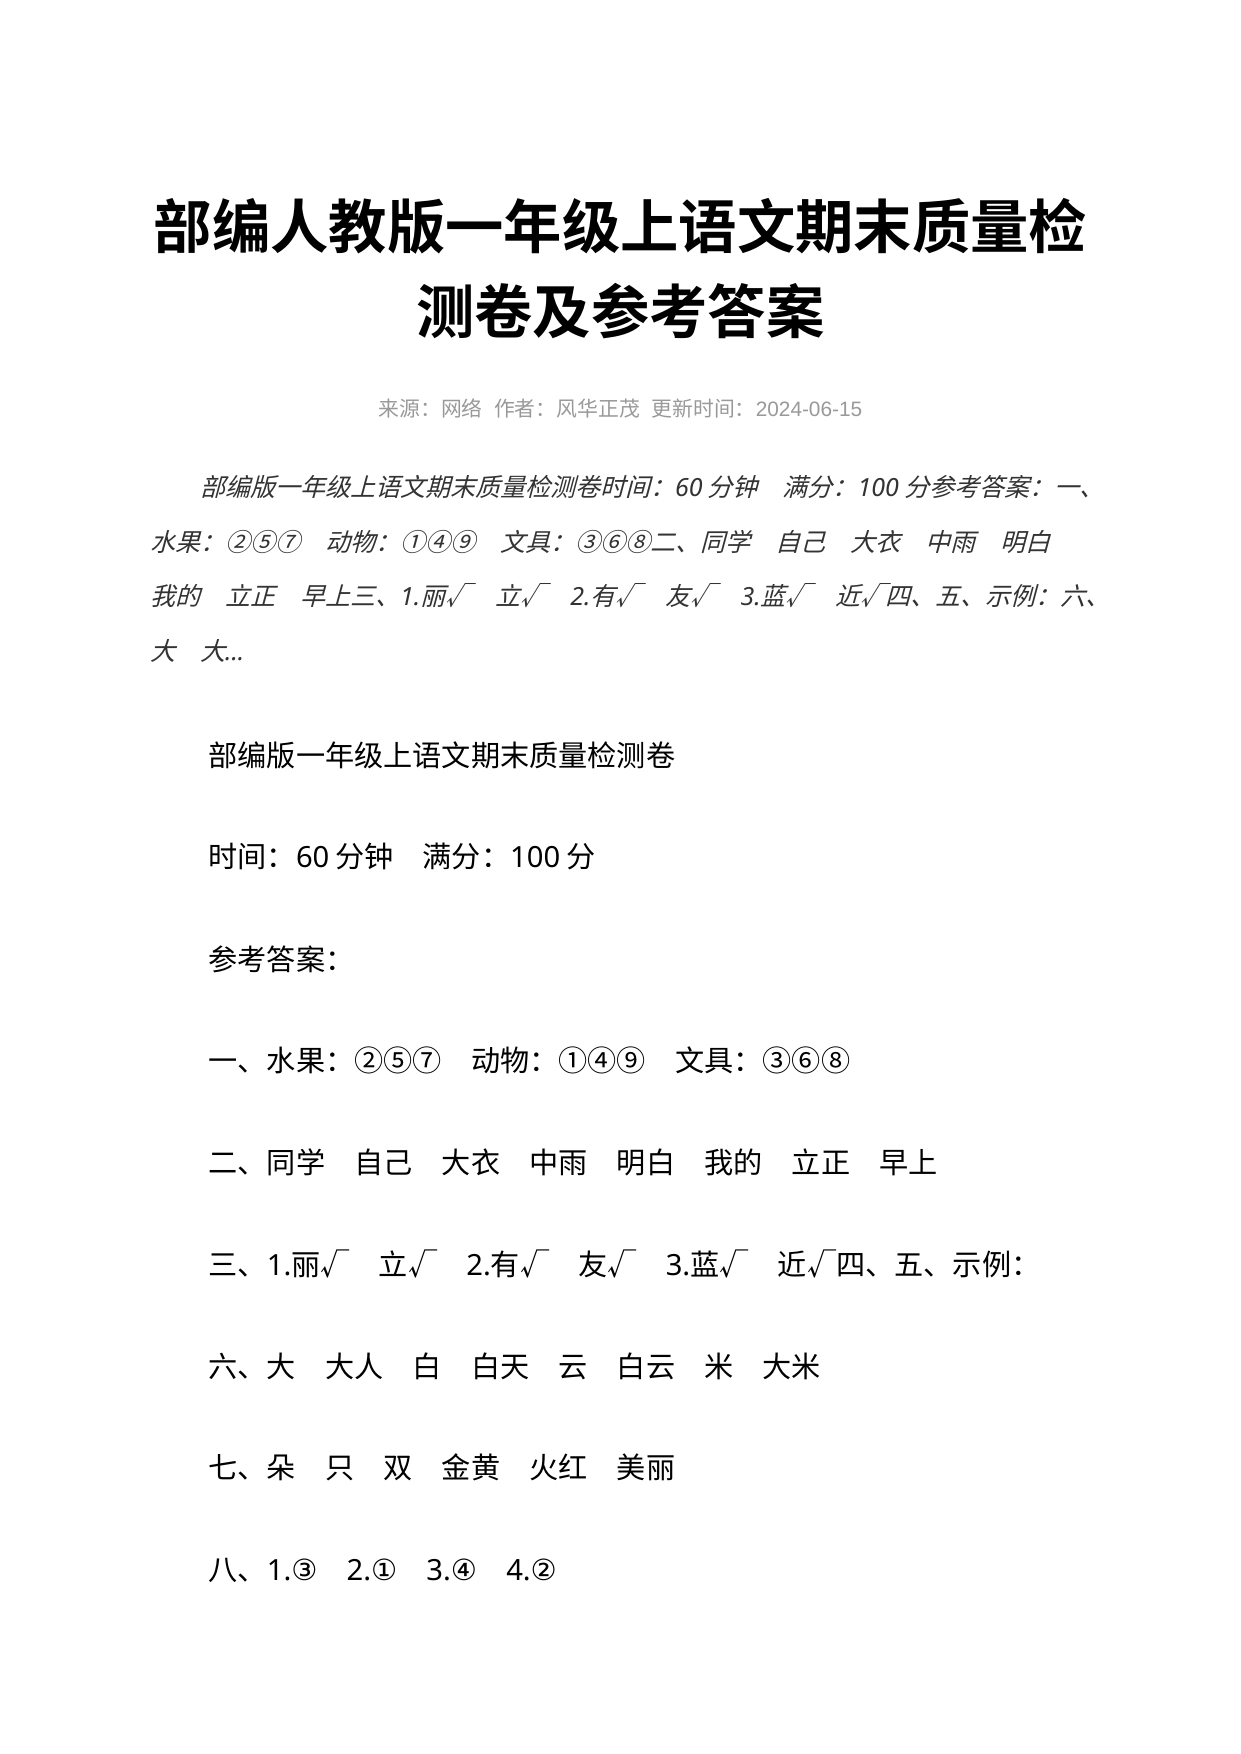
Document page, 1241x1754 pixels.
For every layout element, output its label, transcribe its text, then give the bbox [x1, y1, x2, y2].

text 时间：60分钟 满分：100分 [150, 834, 1090, 876]
text 一、水果：②⑤⑦ 动物：①④⑨ 文具：③⑥⑧ [150, 1038, 1090, 1080]
text 二、同学 自己 大衣 中雨 明白 我的 立正 早上 [150, 1139, 1090, 1182]
text 三、1.丽√ 立√ 2.有√ 友√ 3.蓝√ 近√四、五、示例： [150, 1241, 1090, 1284]
subtitle 部编人教版一年级上语文期末质量检测卷及参考答案 [150, 181, 1090, 350]
text 来源：网络 作者：风华正茂 更新时间：2024-06-15 [150, 397, 1090, 421]
text 部编版一年级上语文期末质量检测卷时间：60分钟 满分：100分参考答案：一、水果：②⑤⑦ 动物：①④⑨ 文具：③⑥⑧二、同学 自己 大衣 中雨 明白 我的 立正 早上三、1.丽√ 立√ 2.有√ 友√ 3.蓝√ 近√四、五、示例：六、大 大... [150, 468, 1090, 667]
text 八、1.③ 2.① 3.④ 4.② [150, 1547, 1090, 1589]
text 六、大 大人 白 白天 云 白云 米 大米 [150, 1343, 1090, 1386]
text 参考答案： [150, 936, 1090, 978]
text 七、朵 只 双 金黄 火红 美丽 [150, 1445, 1090, 1487]
text 部编版一年级上语文期末质量检测卷 [150, 732, 1090, 774]
